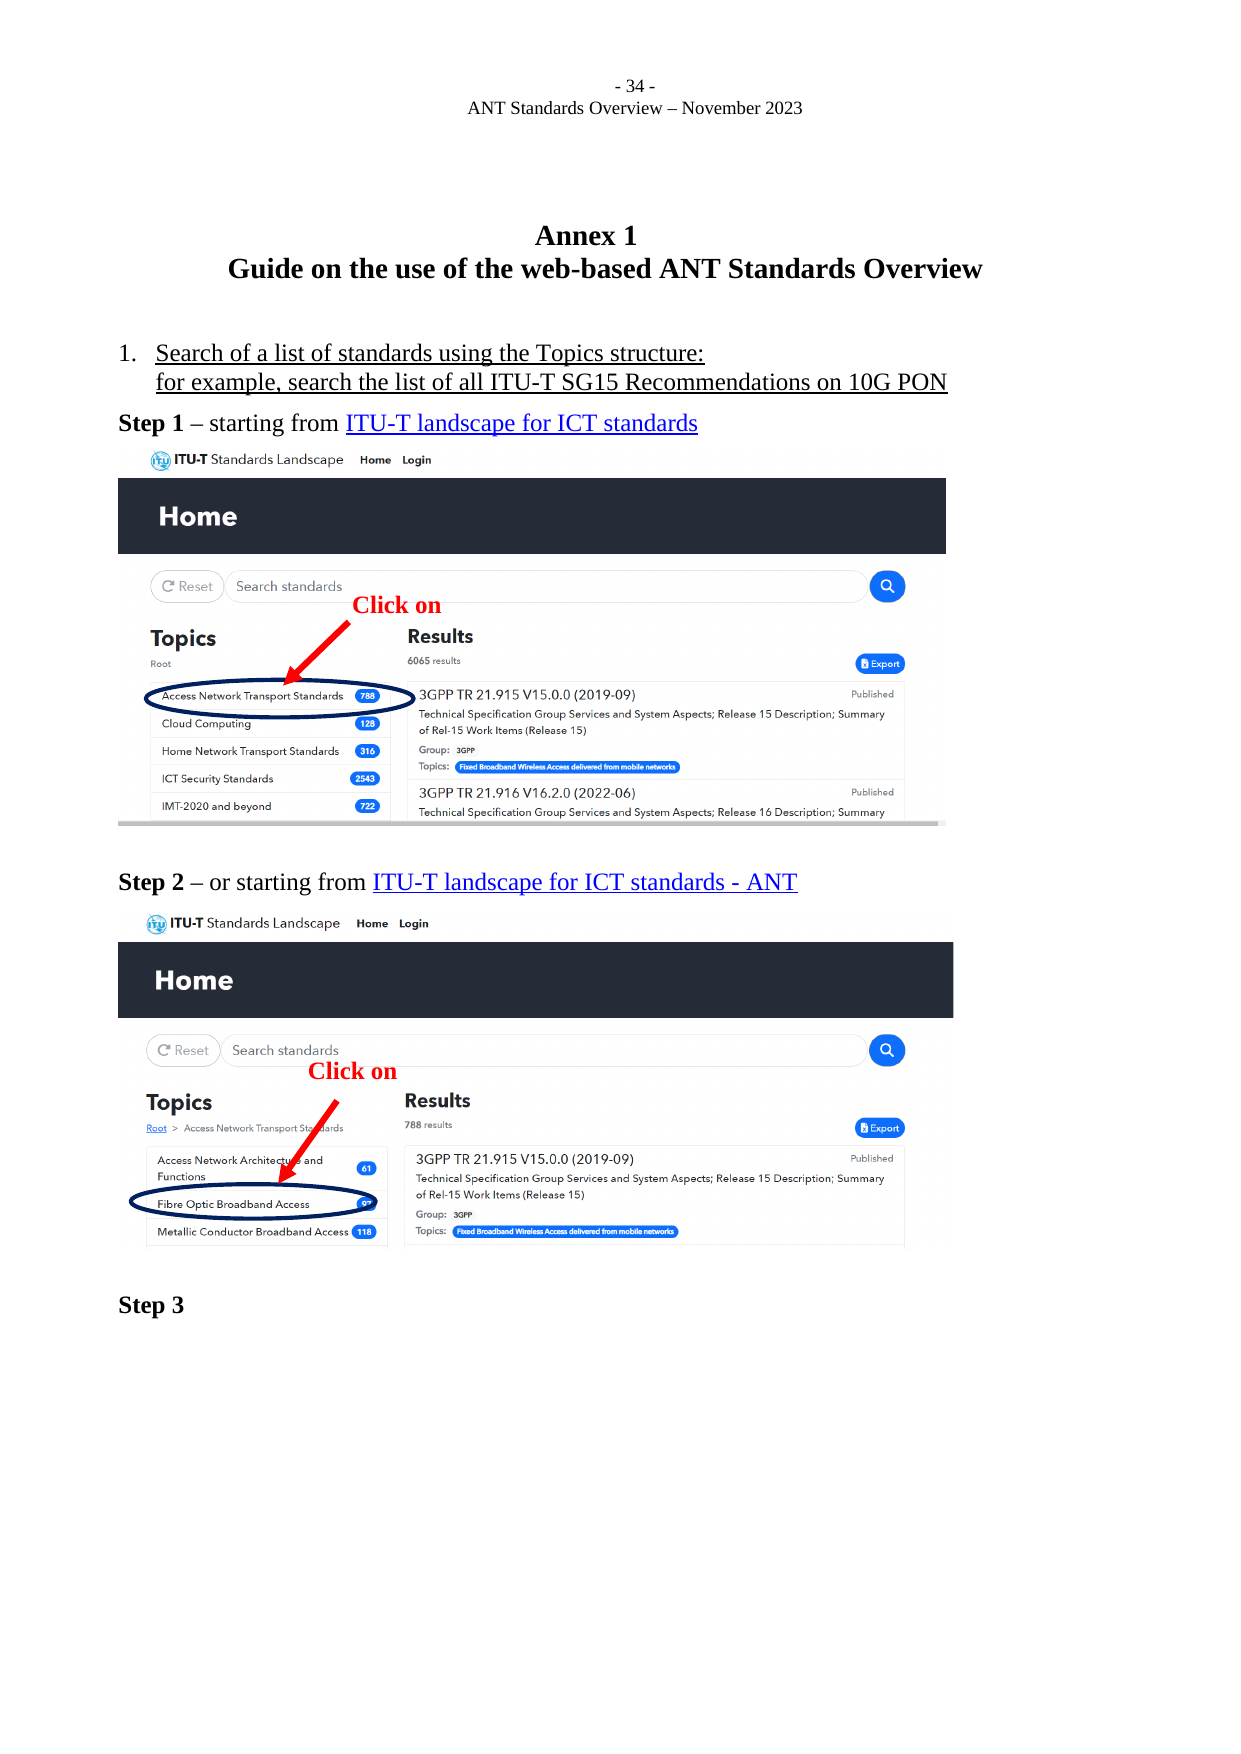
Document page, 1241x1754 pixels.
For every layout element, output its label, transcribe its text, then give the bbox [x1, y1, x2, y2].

subtitle Search of a list of standards using the Topics structure: for example, search the list of all ITU-T SG15 Recommendations on 10G PON [118, 338, 1152, 396]
picture [118, 908, 954, 1249]
text Step 2 – or starting from ITU-T landscape for ICT standards - ANT [118, 838, 1152, 896]
picture [118, 449, 946, 826]
subtitle Annex 1 Guide on the use of the web-based ANT Standards Overview [59, 218, 1152, 285]
text Step 1 – starting from ITU-T landscape for ICT standards [118, 408, 1152, 437]
text Step 3 [118, 1261, 1152, 1319]
